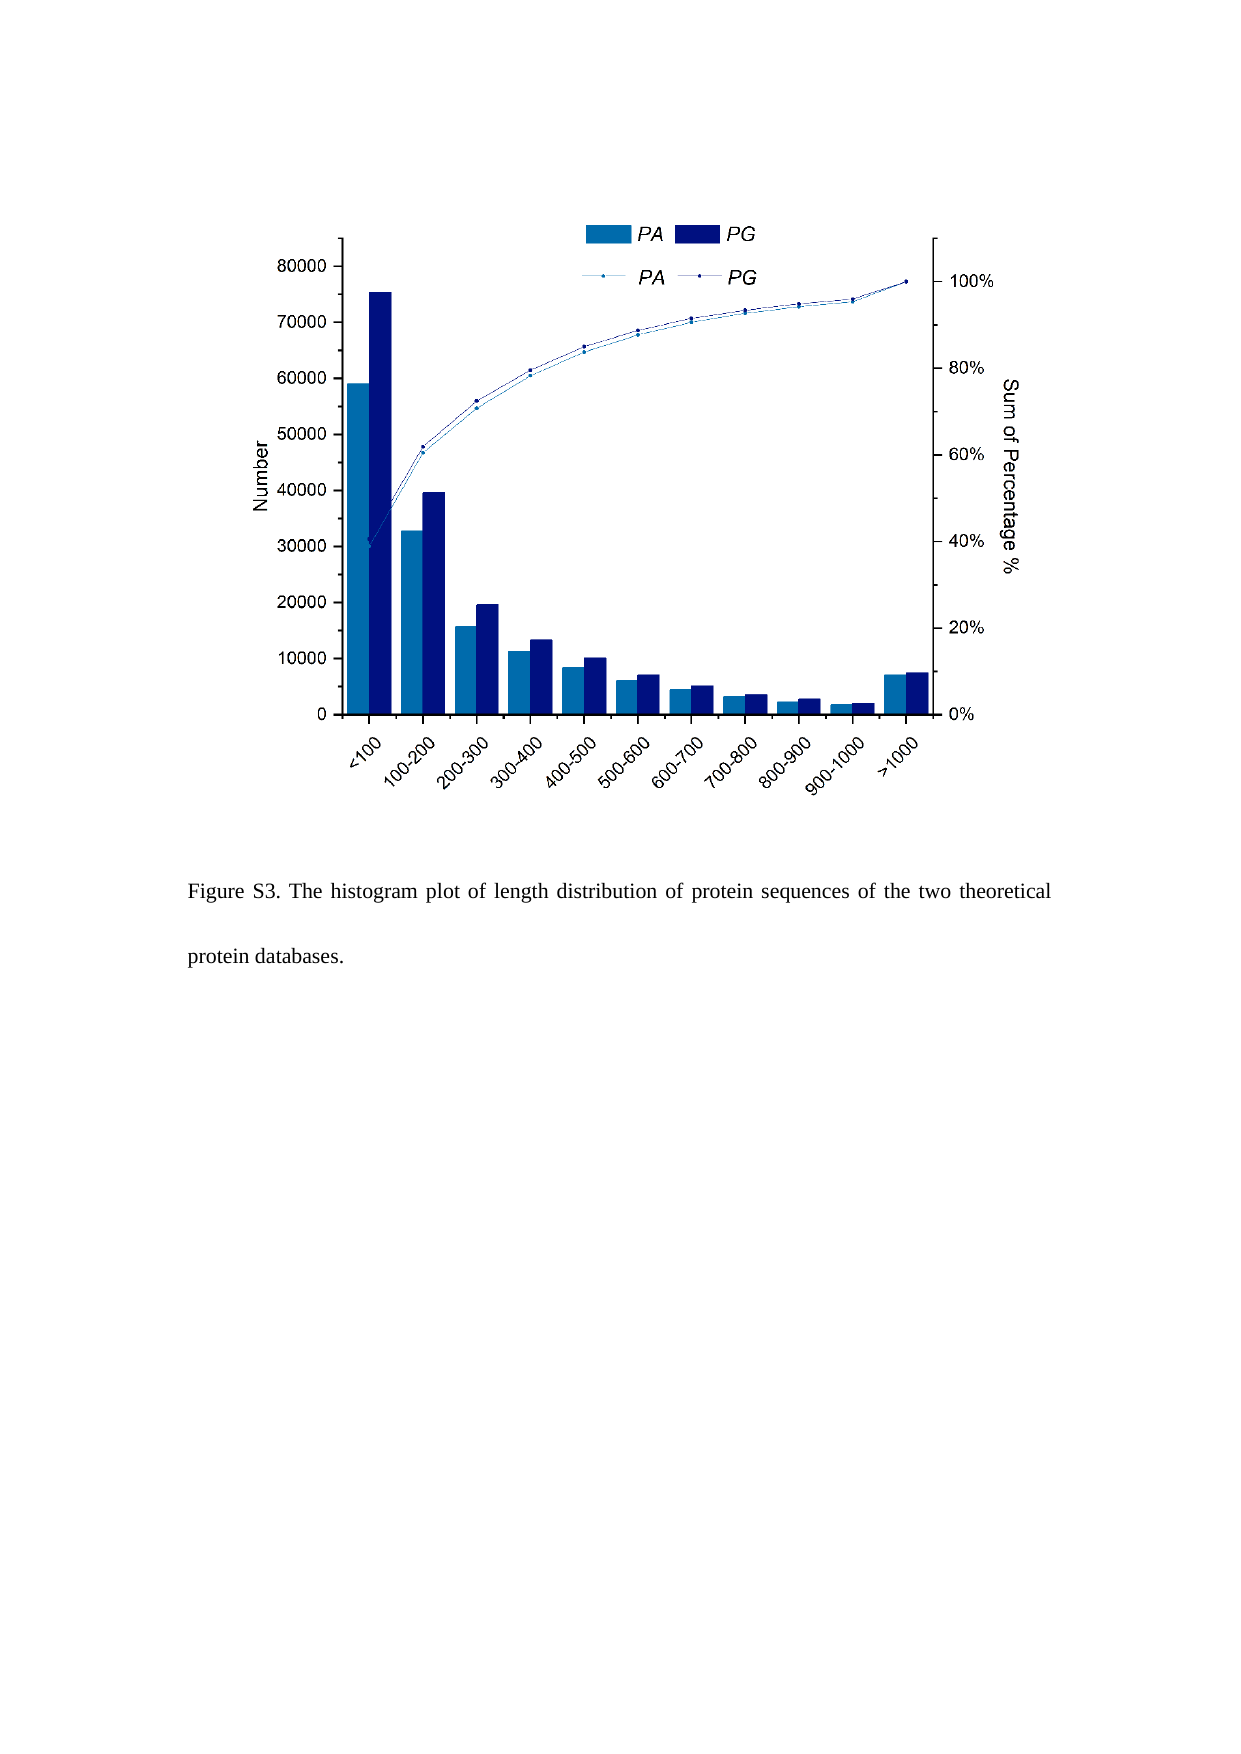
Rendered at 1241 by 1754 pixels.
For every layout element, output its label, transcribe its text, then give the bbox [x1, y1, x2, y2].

text Figure S3. The histogram plot of length distribution of protein sequences of the two theoretical protein databases. [187, 874, 1053, 972]
picture [187, 162, 1053, 824]
